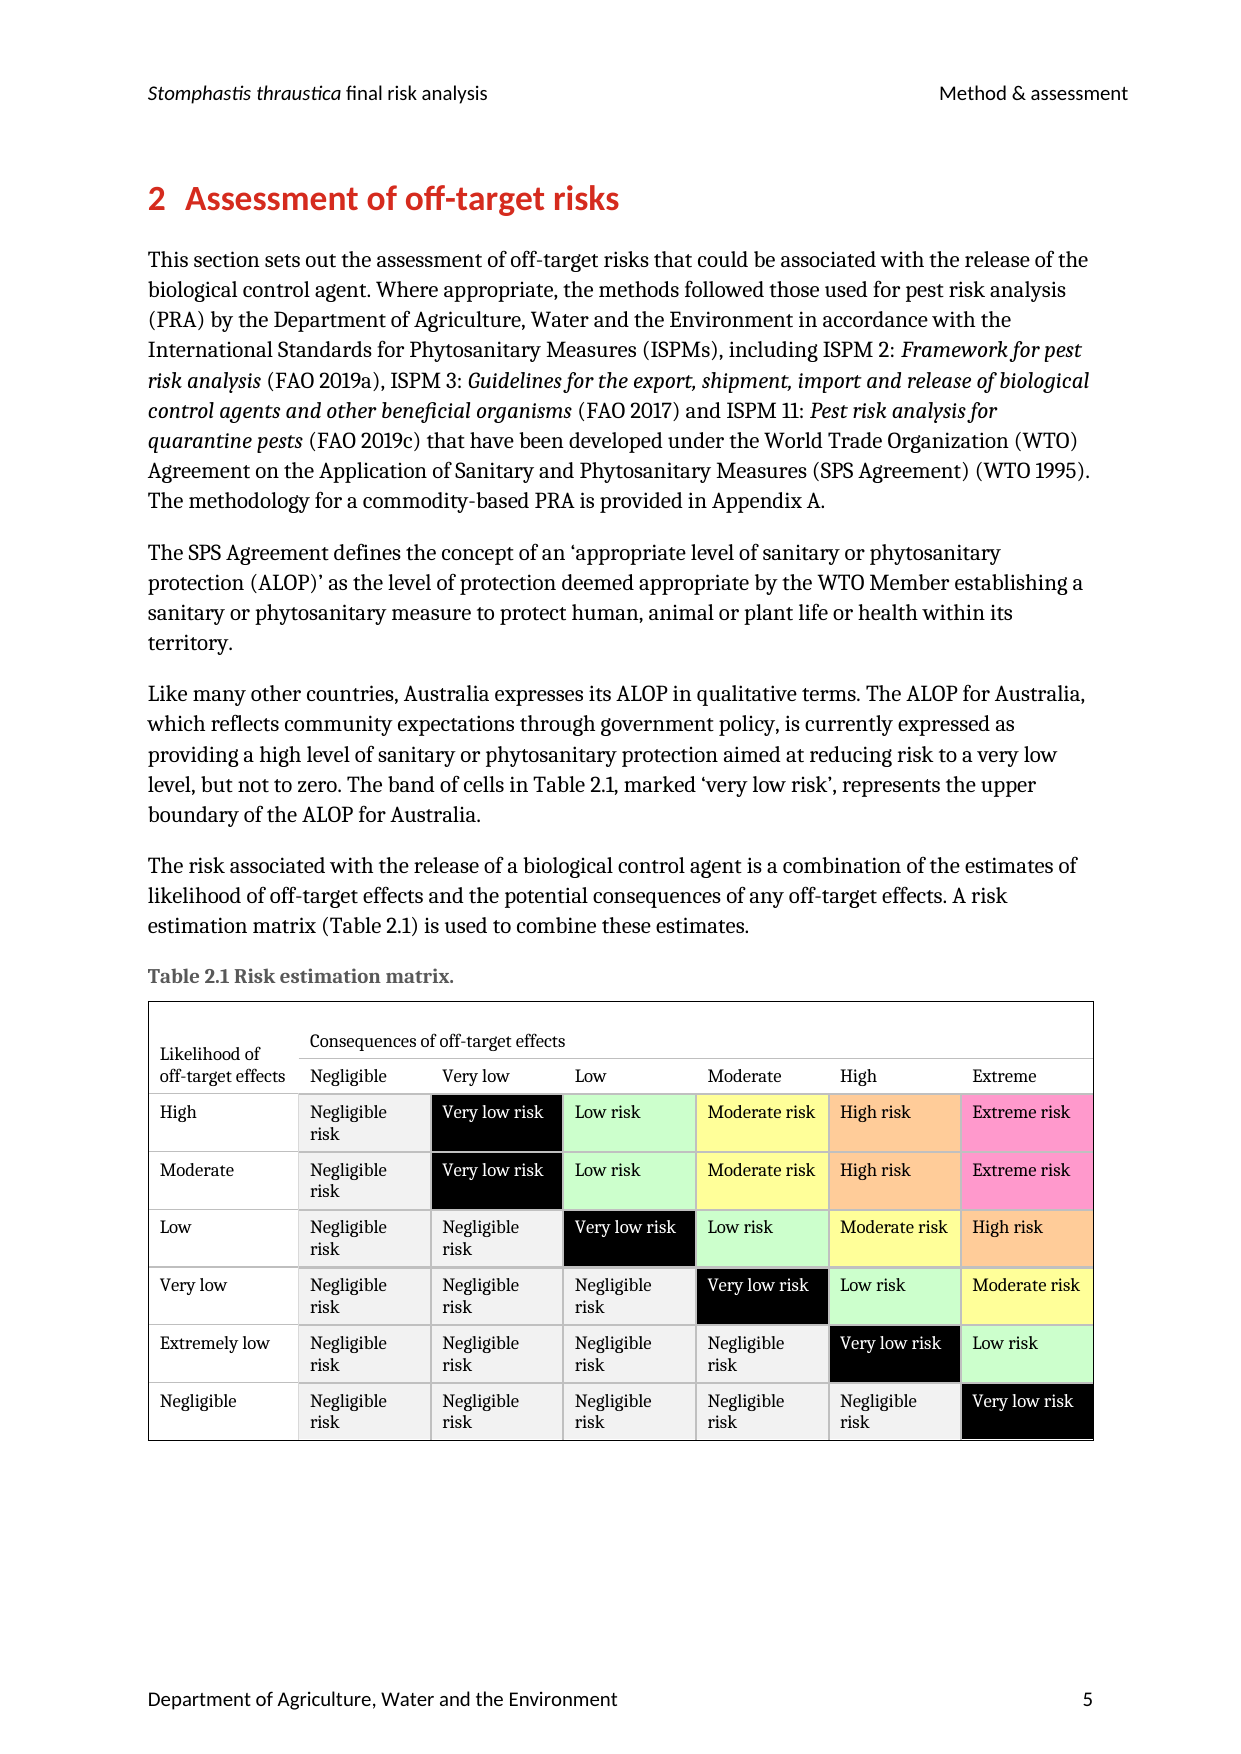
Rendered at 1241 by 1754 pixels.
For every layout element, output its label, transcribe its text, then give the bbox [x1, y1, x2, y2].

table_cell Very low risk [697, 1269, 828, 1324]
table_cell Extreme risk [962, 1095, 1093, 1151]
table_cell Moderate risk [962, 1269, 1093, 1324]
table_cell Negligible risk [299, 1269, 430, 1324]
table_cell High risk [830, 1095, 960, 1151]
table_cell Negligible risk [432, 1326, 562, 1382]
table_cell High [829, 1059, 961, 1093]
table_cell Moderate risk [697, 1153, 828, 1209]
table_cell Negligible risk [830, 1384, 960, 1439]
table_cell Negligible risk [299, 1095, 430, 1151]
table_cell Low [563, 1059, 696, 1093]
table_cell Negligible risk [299, 1384, 430, 1439]
table_cell Negligible risk [299, 1153, 430, 1209]
text Like many other countries, Australia expresses its ALOP in qualitative terms. The ALOP for Australia, which reflects community expectations through government policy, is currently expressed as providing a high level of sanitary or phytosanitary protection aimed at reducing risk to a very low level, but not to zero. The band of cells in Table 2.1, marked ‘very low risk’, represents the upper boundary of the ALOP for Australia. [148, 681, 1092, 828]
table_cell Very low risk [564, 1211, 695, 1266]
table_cell Extreme risk [962, 1153, 1093, 1209]
table_cell Negligible [299, 1059, 431, 1093]
table_cell Moderate risk [697, 1095, 828, 1151]
table_cell Moderate risk [830, 1211, 960, 1266]
table_header Likelihood of off-target effects [149, 1002, 298, 1093]
table_cell Negligible risk [564, 1384, 695, 1439]
table_cell Negligible risk [697, 1326, 828, 1382]
table_header Consequences of off-target effects [299, 1002, 1093, 1058]
table_cell Low risk [830, 1269, 960, 1324]
text This section sets out the assessment of off-target risks that could be associated with the release of the biological control agent. Where appropriate, the methods followed those used for pest risk analysis (PRA) by the Department of Agriculture, Water and the Environment in accordance with the International Standards for Phytosanitary Measures (ISPMs), including ISPM 2: Framework for pest risk analysis (FAO 2019a), ISPM 3: Guidelines for the export, shipment, import and release of biological control agents and other beneficial organisms (FAO 2017) and ISPM 11: Pest risk analysis for quarantine pests (FAO 2019c) that have been developed under the World Trade Organization (WTO) Agreement on the Application of Sanitary and Phytosanitary Measures (SPS Agreement) (WTO 1995). The methodology for a commodity-based PRA is provided in Appendix A. [148, 247, 1092, 515]
text The risk associated with the release of a biological control agent is a combination of the estimates of likelihood of off-target effects and the potential consequences of any off-target effects. A risk estimation matrix (Table 2.1) is used to combine these estimates. [148, 853, 1092, 940]
table_cell Low risk [564, 1153, 695, 1209]
table_cell Low risk [697, 1211, 828, 1266]
table_cell Very low risk [962, 1384, 1093, 1439]
table_cell Moderate [696, 1059, 828, 1093]
table_cell Moderate [149, 1152, 298, 1209]
text Table 2.1 Risk estimation matrix. [148, 964, 1092, 988]
table_cell Very low [431, 1059, 563, 1093]
table_cell Negligible risk [299, 1326, 430, 1382]
table_cell Very low [149, 1268, 298, 1324]
table_cell Negligible risk [432, 1384, 562, 1439]
table_cell Extremely low [149, 1325, 298, 1382]
table_cell Very low risk [432, 1095, 562, 1151]
table_cell Negligible risk [299, 1211, 430, 1266]
table_cell Negligible risk [564, 1269, 695, 1324]
table_cell Negligible [149, 1383, 298, 1439]
table_cell Negligible risk [697, 1384, 828, 1439]
table_cell Negligible risk [432, 1269, 562, 1324]
table_cell Negligible risk [432, 1211, 562, 1266]
table_cell Low [149, 1210, 298, 1266]
table_cell Very low risk [432, 1153, 562, 1209]
table_cell Negligible risk [564, 1326, 695, 1382]
table_cell Low risk [564, 1095, 695, 1151]
text The SPS Agreement defines the concept of an ‘appropriate level of sanitary or phytosanitary protection (ALOP)’ as the level of protection deemed appropriate by the WTO Member establishing a sanitary or phytosanitary measure to protect human, animal or plant life or health within its territory. [148, 539, 1092, 656]
table_cell Extreme [961, 1059, 1093, 1093]
table_cell High risk [830, 1153, 960, 1209]
table_cell High risk [962, 1211, 1093, 1266]
subtitle Assessment of off-target risks [148, 176, 1092, 219]
table_cell High [149, 1094, 298, 1151]
table_cell Very low risk [830, 1326, 960, 1382]
table_cell Low risk [962, 1326, 1093, 1382]
